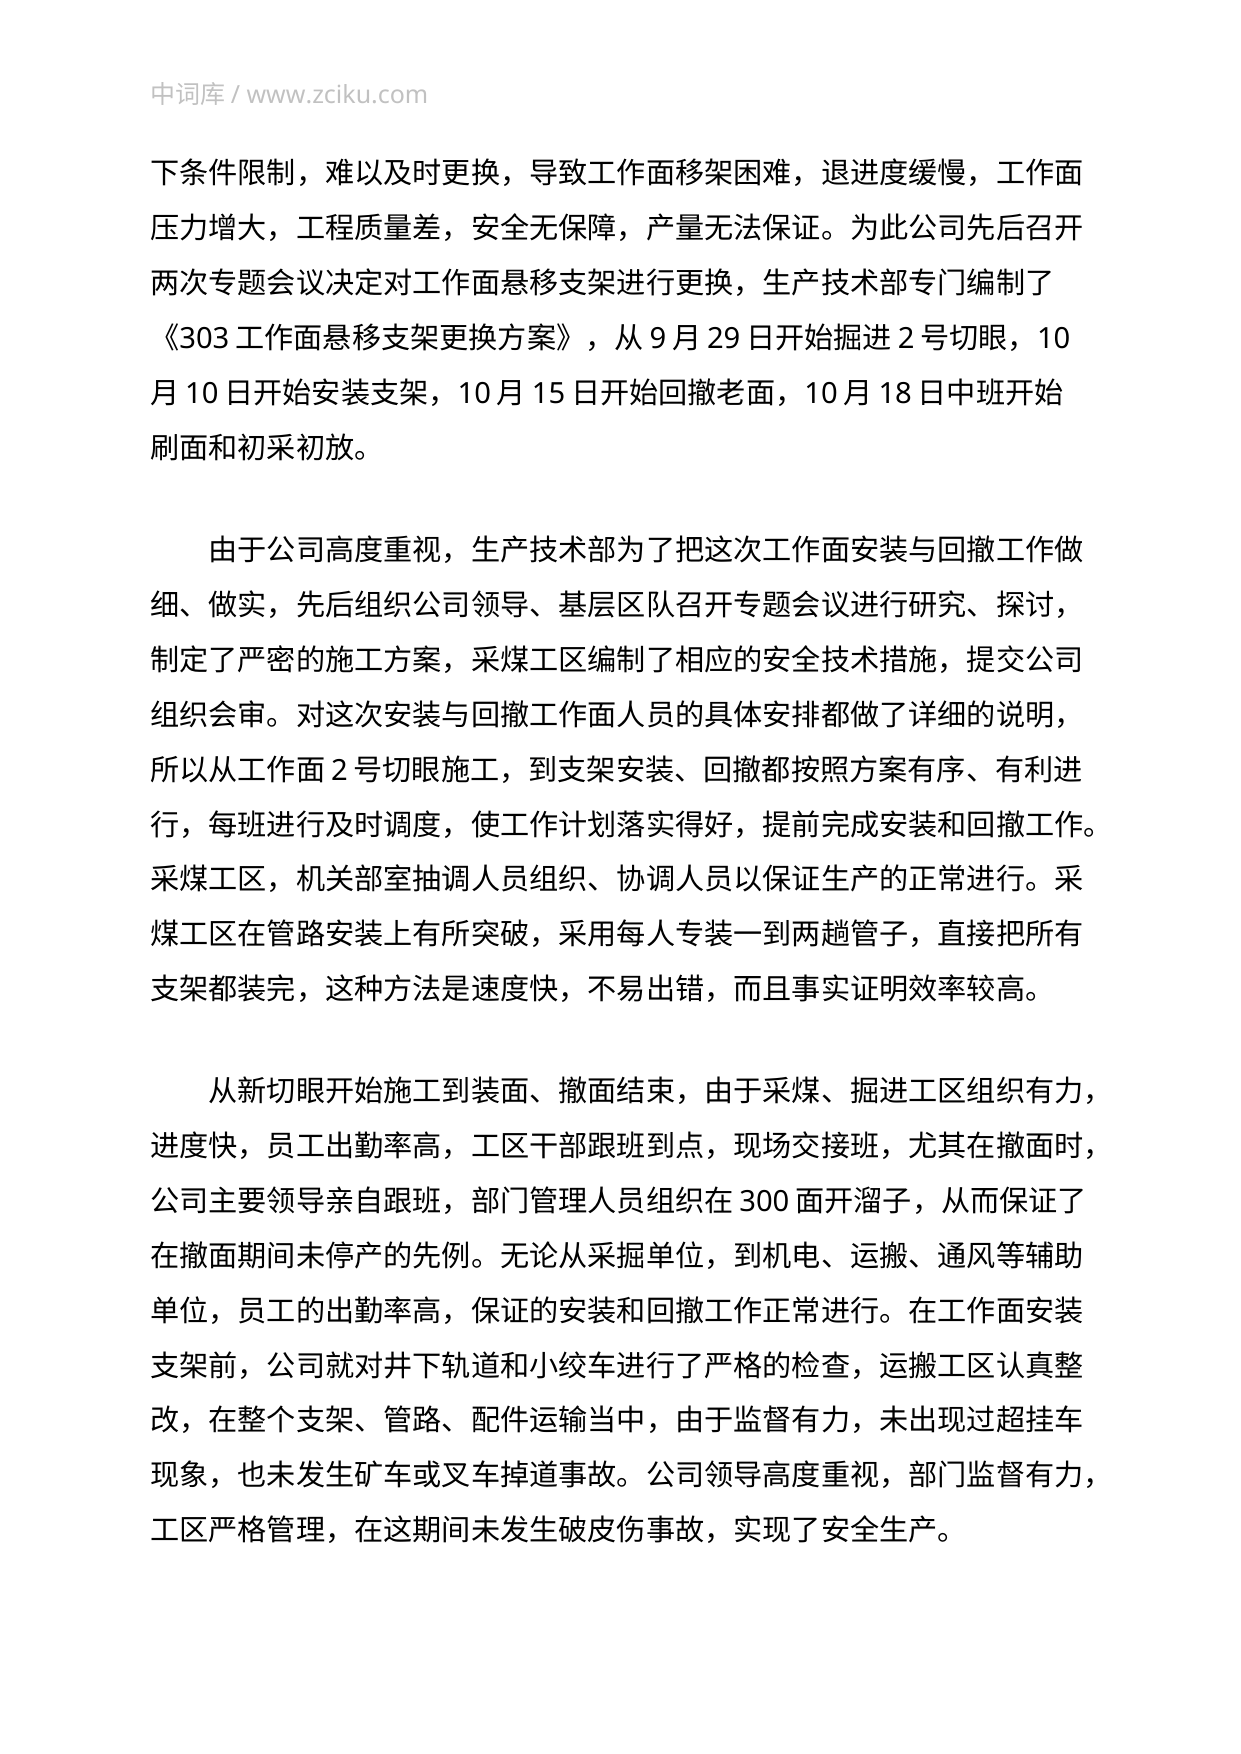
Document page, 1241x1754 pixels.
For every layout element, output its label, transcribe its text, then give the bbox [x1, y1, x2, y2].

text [150, 150, 1090, 467]
text 由于公司高度重视，生产技术部为了把这次工作面安装与回撤工作做细、做实，先后组织公司领导、基层区队召开专题会议进行研究、探讨，制定了严密的施工方案，采煤工区编制了相应的安全技术措施，提交公司组织会审。对这次安装与回撤工作面人员的具体安排都做了详细的说明，所以从工作面2号切眼施工，到支架安装、回撤都按照方案有序、有利进行，每班进行及时调度，使工作计划落实得好，提前完成安装和回撤工作。采煤工区，机关部室抽调人员组织、协调人员以保证生产的正常进行。采煤工区在管路安装上有所突破，采用每人专装一到两趟管子，直接把所有支架都装完，这种方法是速度快，不易出错，而且事实证明效率较高。 [150, 526, 1090, 1008]
text 从新切眼开始施工到装面、撤面结束，由于采煤、掘进工区组织有力，进度快，员工出勤率高，工区干部跟班到点，现场交接班，尤其在撤面时，公司主要领导亲自跟班，部门管理人员组织在300面开溜子，从而保证了在撤面期间未停产的先例。无论从采掘单位，到机电、运搬、通风等辅助单位，员工的出勤率高，保证的安装和回撤工作正常进行。在工作面安装支架前，公司就对井下轨道和小绞车进行了严格的检查，运搬工区认真整改，在整个支架、管路、配件运输当中，由于监督有力，未出现过超挂车现象，也未发生矿车或叉车掉道事故。公司领导高度重视，部门监督有力，工区严格管理，在这期间未发生破皮伤事故，实现了安全生产。 [150, 1067, 1090, 1549]
